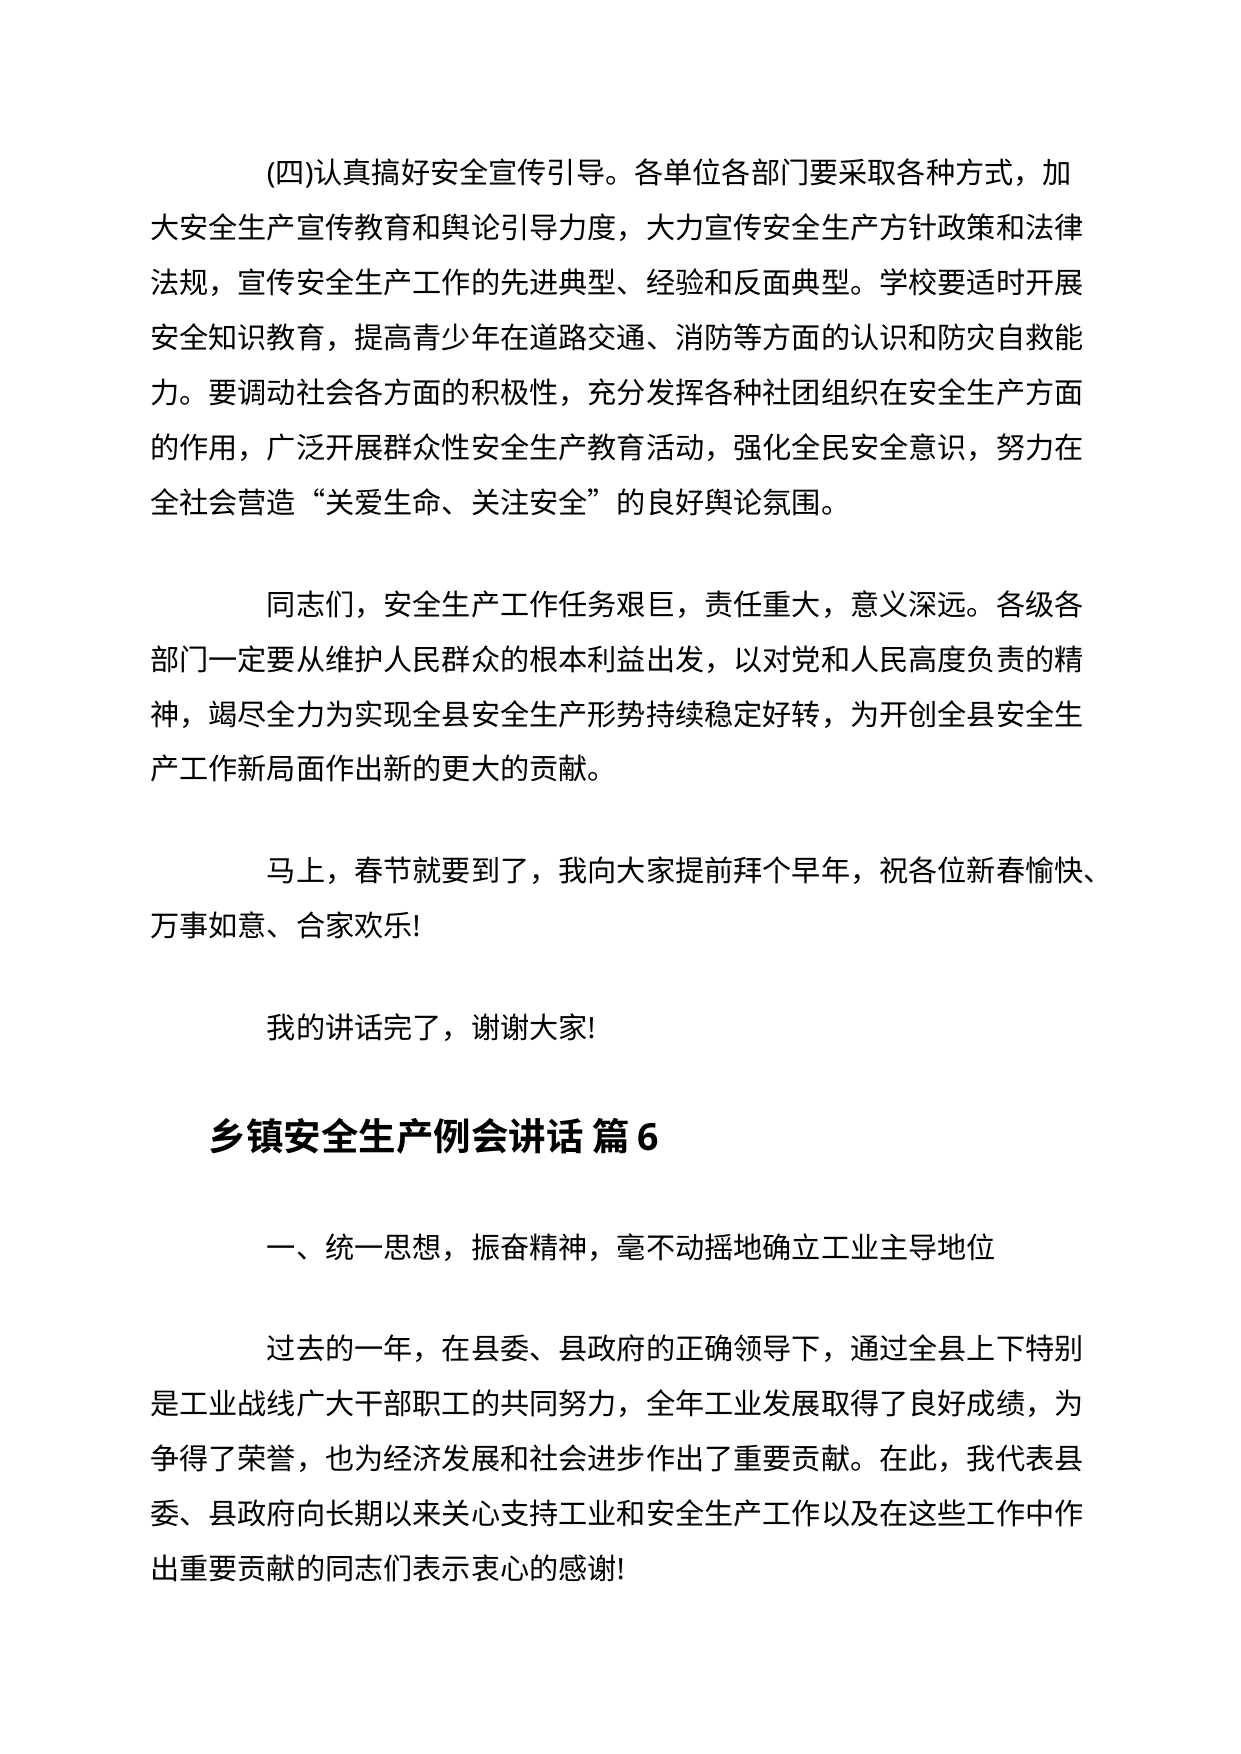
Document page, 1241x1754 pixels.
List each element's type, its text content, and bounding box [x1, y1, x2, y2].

text 乡镇安全生产例会讲话 篇6 [150, 1107, 1090, 1161]
text 马上，春节就要到了，我向大家提前拜个早年，祝各位新春愉快、万事如意、合家欢乐! [150, 848, 1090, 945]
text 同志们，安全生产工作任务艰巨，责任重大，意义深远。各级各部门一定要从维护人民群众的根本利益出发，以对党和人民高度负责的精神，竭尽全力为实现全县安全生产形势持续稳定好转，为开创全县安全生产工作新局面作出新的更大的贡献。 [150, 581, 1090, 788]
text (四)认真搞好安全宣传引导。各单位各部门要采取各种方式，加大安全生产宣传教育和舆论引导力度，大力宣传安全生产方针政策和法律法规，宣传安全生产工作的先进典型、经验和反面典型。学校要适时开展安全知识教育，提高青少年在道路交通、消防等方面的认识和防灾自救能力。要调动社会各方面的积极性，充分发挥各种社团组织在安全生产方面的作用，广泛开展群众性安全生产教育活动，强化全民安全意识，努力在全社会营造“关爱生命、关注安全”的良好舆论氛围。 [150, 150, 1090, 522]
text 我的讲话完了，谢谢大家! [150, 1004, 1090, 1047]
text 过去的一年，在县委、县政府的正确领导下，通过全县上下特别是工业战线广大干部职工的共同努力，全年工业发展取得了良好成绩，为争得了荣誉，也为经济发展和社会进步作出了重要贡献。在此，我代表县委、县政府向长期以来关心支持工业和安全生产工作以及在这些工作中作出重要贡献的同志们表示衷心的感谢! [150, 1326, 1090, 1588]
text 一、统一思想，振奋精神，毫不动摇地确立工业主导地位 [150, 1224, 1090, 1266]
